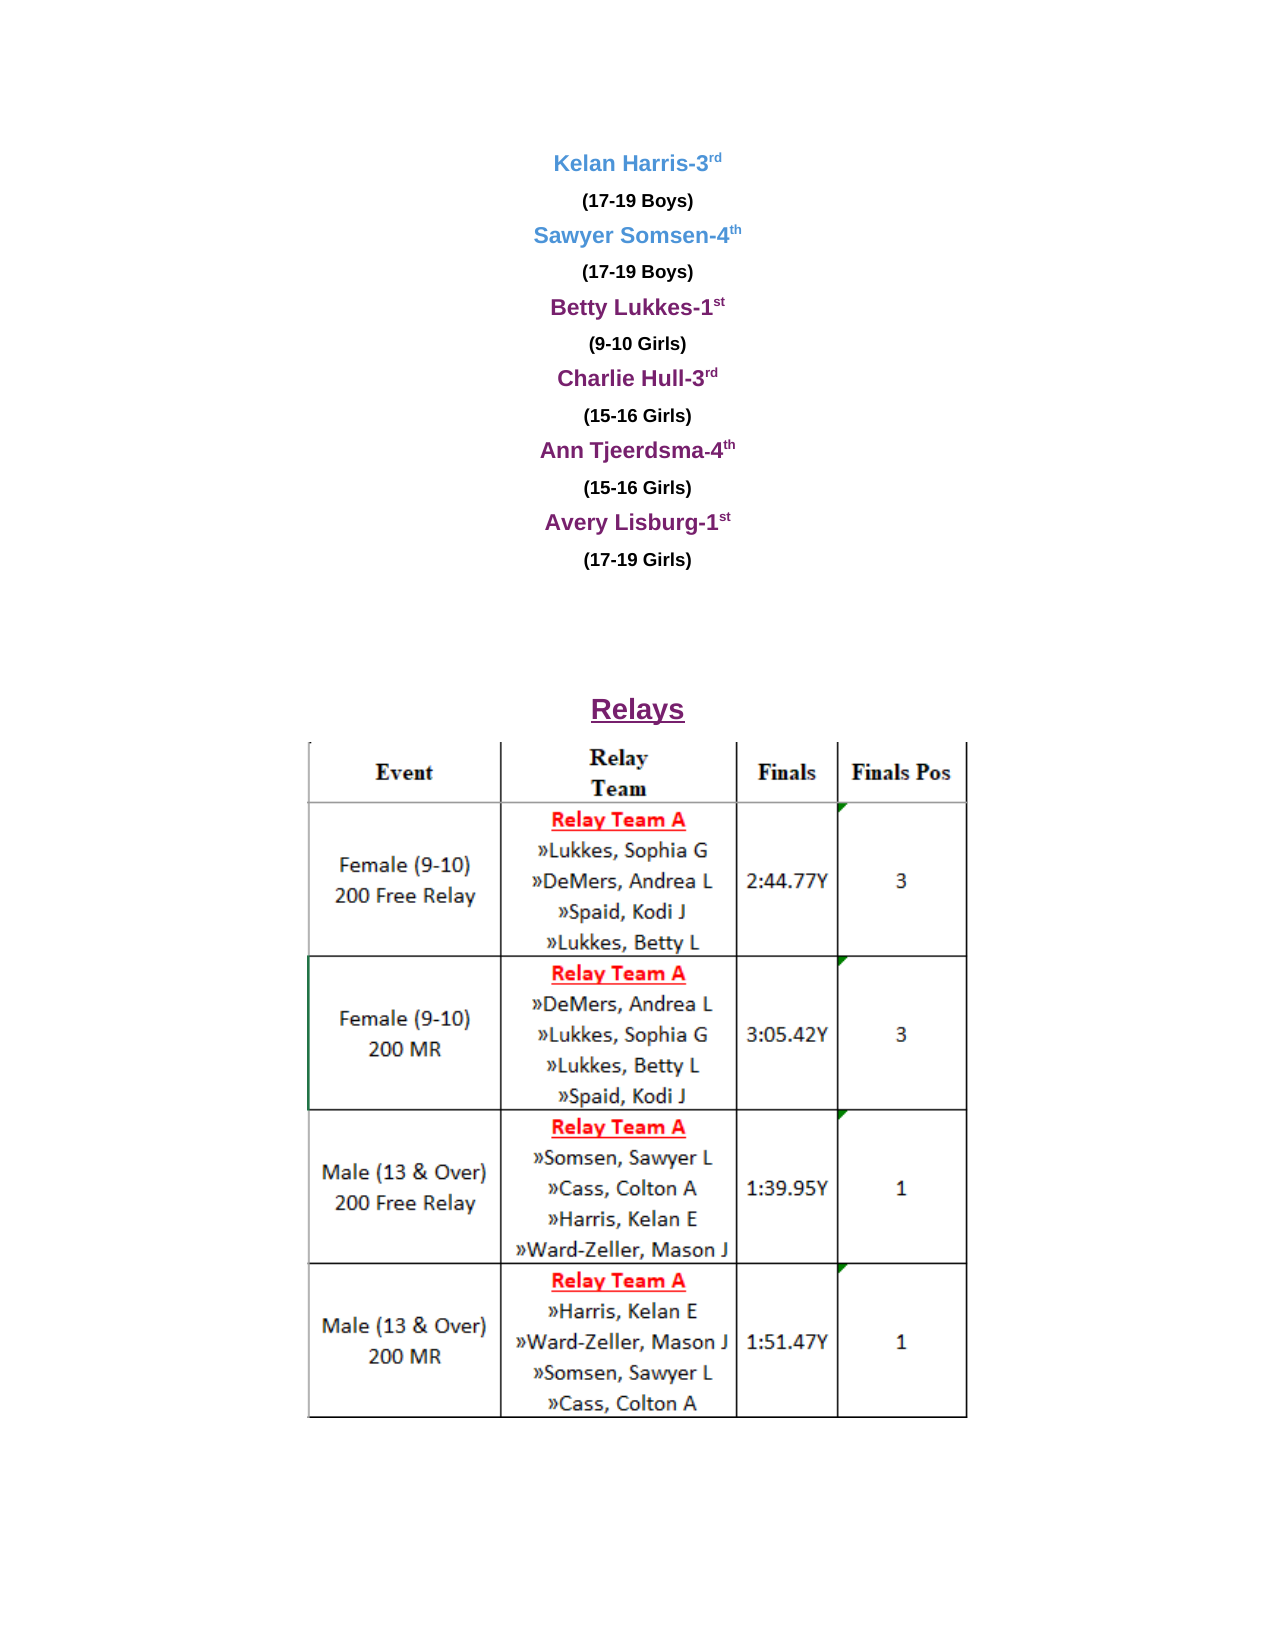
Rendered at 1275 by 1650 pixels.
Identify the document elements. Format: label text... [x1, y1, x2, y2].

text (17-19 Boys) [150, 189, 1125, 211]
picture [307, 742, 968, 1418]
text Sawyer Somsen-4th [150, 222, 1125, 248]
text (9-10 Girls) [150, 333, 1125, 354]
text (17-19 Boys) [150, 261, 1125, 283]
text (17-19 Girls) [150, 548, 1125, 570]
text Relays [150, 692, 1125, 725]
text (15-16 Girls) [150, 405, 1125, 426]
text (15-16 Girls) [150, 477, 1125, 498]
text Avery Lisburg-1st [150, 509, 1125, 535]
text Kelan Harris-3rd [150, 150, 1125, 176]
text Charlie Hull-3rd [150, 365, 1125, 392]
text Betty Lukkes-1st [150, 293, 1125, 320]
text Ann Tjeerdsma-4th [150, 437, 1125, 463]
